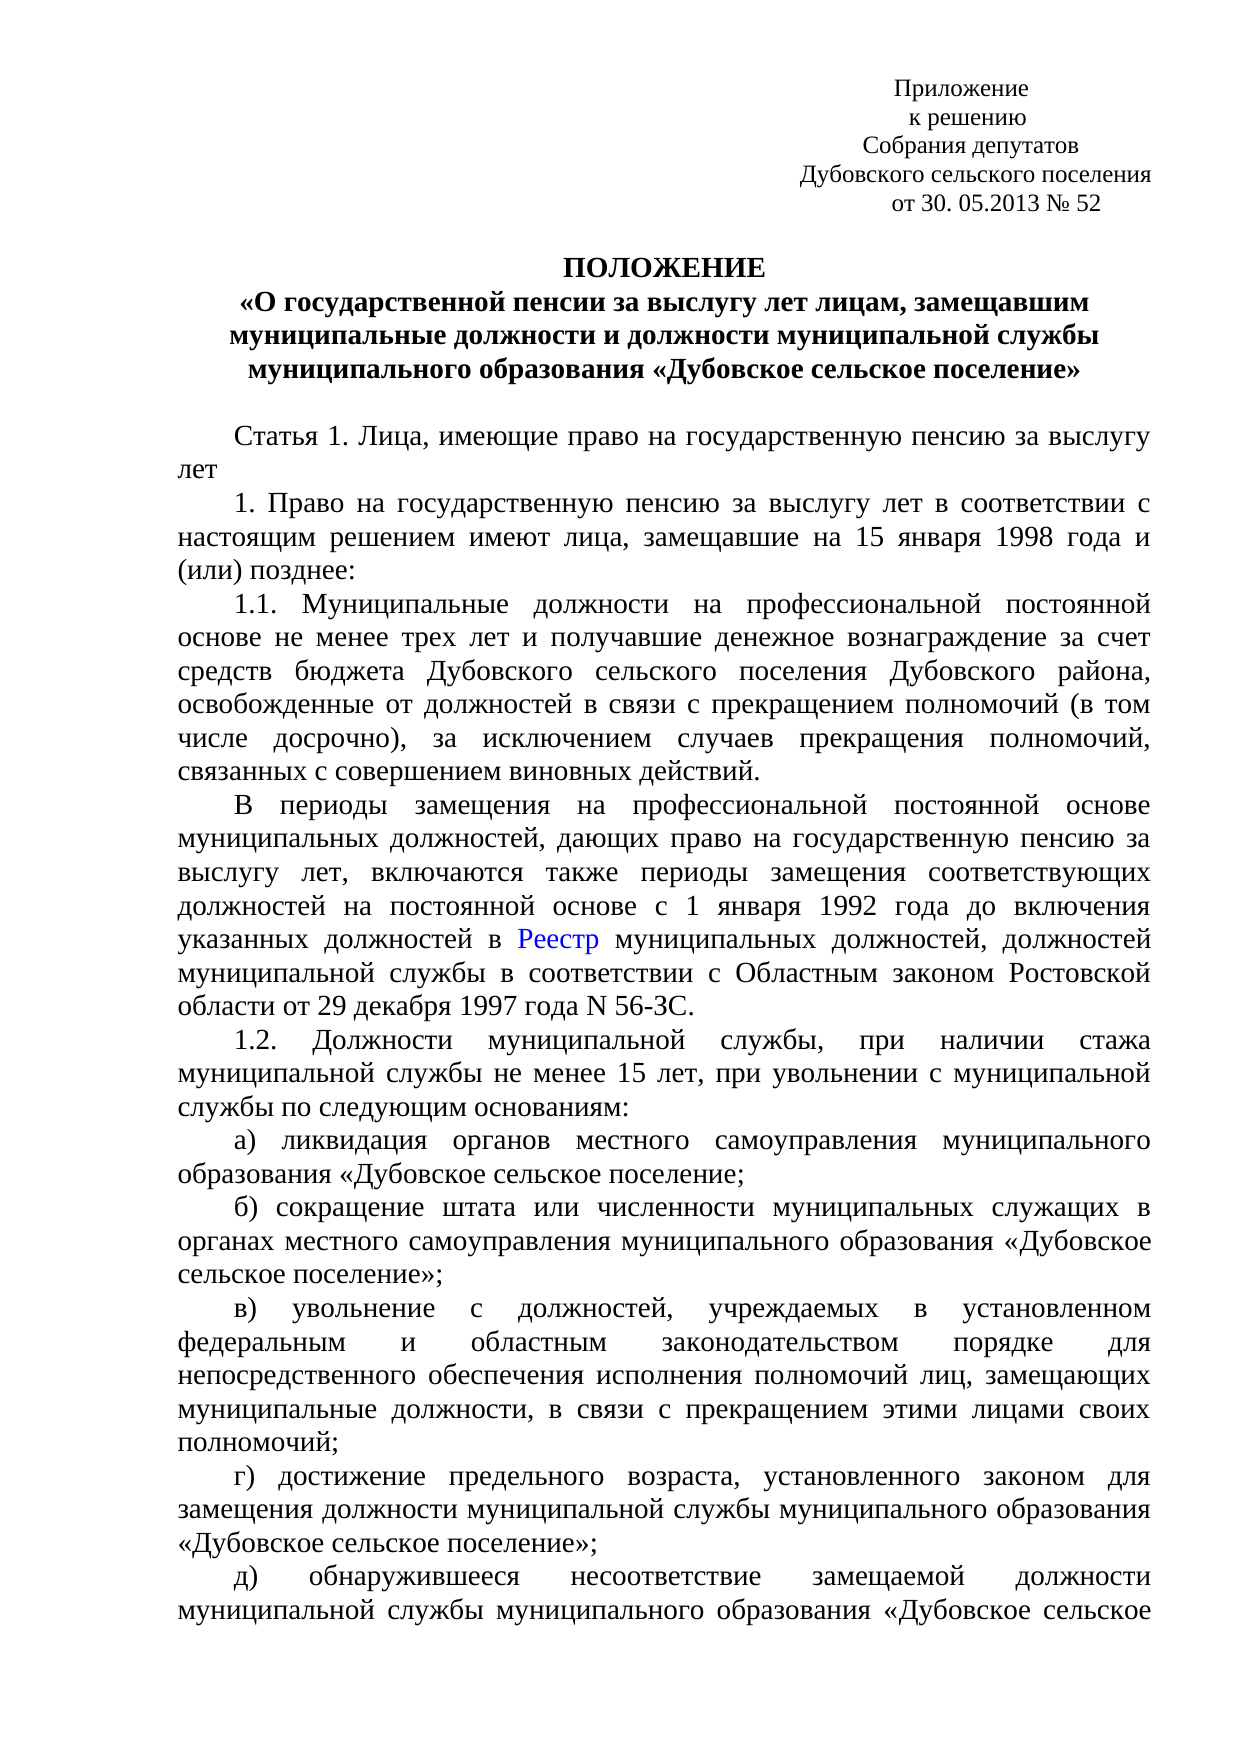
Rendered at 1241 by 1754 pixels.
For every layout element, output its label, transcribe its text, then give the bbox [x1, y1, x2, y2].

text 1. Право на государственную пенсию за выслугу лет в соответствии с настоящим решением имеют лица, замещавшие на 15 января 1998 года и (или) позднее: [177, 485, 1152, 586]
text 1.2. Должности муниципальной службы, при наличии стажа муниципальной службы не менее 15 лет, при увольнении с муниципальной службы по следующим основаниям: [177, 1022, 1152, 1122]
text ПОЛОЖЕНИЕ [177, 250, 1152, 284]
text от 30. 05.2013 № 52 [767, 188, 1152, 217]
text к решению [177, 102, 1152, 131]
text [177, 1558, 1152, 1626]
text в) увольнение с должностей, учреждаемых в установленном федеральным и областным законодательством порядке для непосредственного обеспечения исполнения полномочий лиц, замещающих муниципальные должности, в связи с прекращением этими лицами своих полномочий; [177, 1290, 1152, 1458]
text б) сокращение штата или численности муниципальных служащих в органах местного самоуправления муниципального образования «Дубовское сельское поселение»; [177, 1189, 1152, 1290]
title «О государственной пенсии за выслугу лет лицам, замещавшим муниципальные должности и должности муниципальной службы [177, 284, 1152, 351]
text Собрания депутатов [177, 131, 1152, 159]
text В периоды замещения на профессиональной постоянной основе муниципальных должностей, дающих право на государственную пенсию за выслугу лет, включаются также периоды замещения соответствующих должностей на постоянной основе с 1 января 1992 года до включения указанных должностей в Реестр муниципальных должностей, должностей муниципальной службы в соответствии с Областным законом Ростовской области от 29 декабря 1997 года N 56-ЗС. [177, 787, 1152, 1022]
text 1.1. Муниципальные должности на профессиональной постоянной основе не менее трех лет и получавшие денежное вознаграждение за счет средств бюджета Дубовского сельского поселения Дубовского района, освобожденные от должностей в связи с прекращением полномочий (в том числе досрочно), за исключением случаев прекращения полномочий, связанных с совершением виновных действий. [177, 586, 1152, 787]
title муниципального образования «Дубовское сельское поселение» [177, 351, 1152, 384]
text Дубовского сельского поселения [177, 159, 1152, 188]
text г) достижение предельного возраста, установленного законом для замещения должности муниципальной службы муниципального образования «Дубовское сельское поселение»; [177, 1458, 1152, 1558]
text Приложение [177, 73, 1152, 102]
text а) ликвидация органов местного самоуправления муниципального образования «Дубовское сельское поселение; [177, 1122, 1152, 1189]
text Статья 1. Лица, имеющие право на государственную пенсию за выслугу лет [177, 418, 1152, 485]
